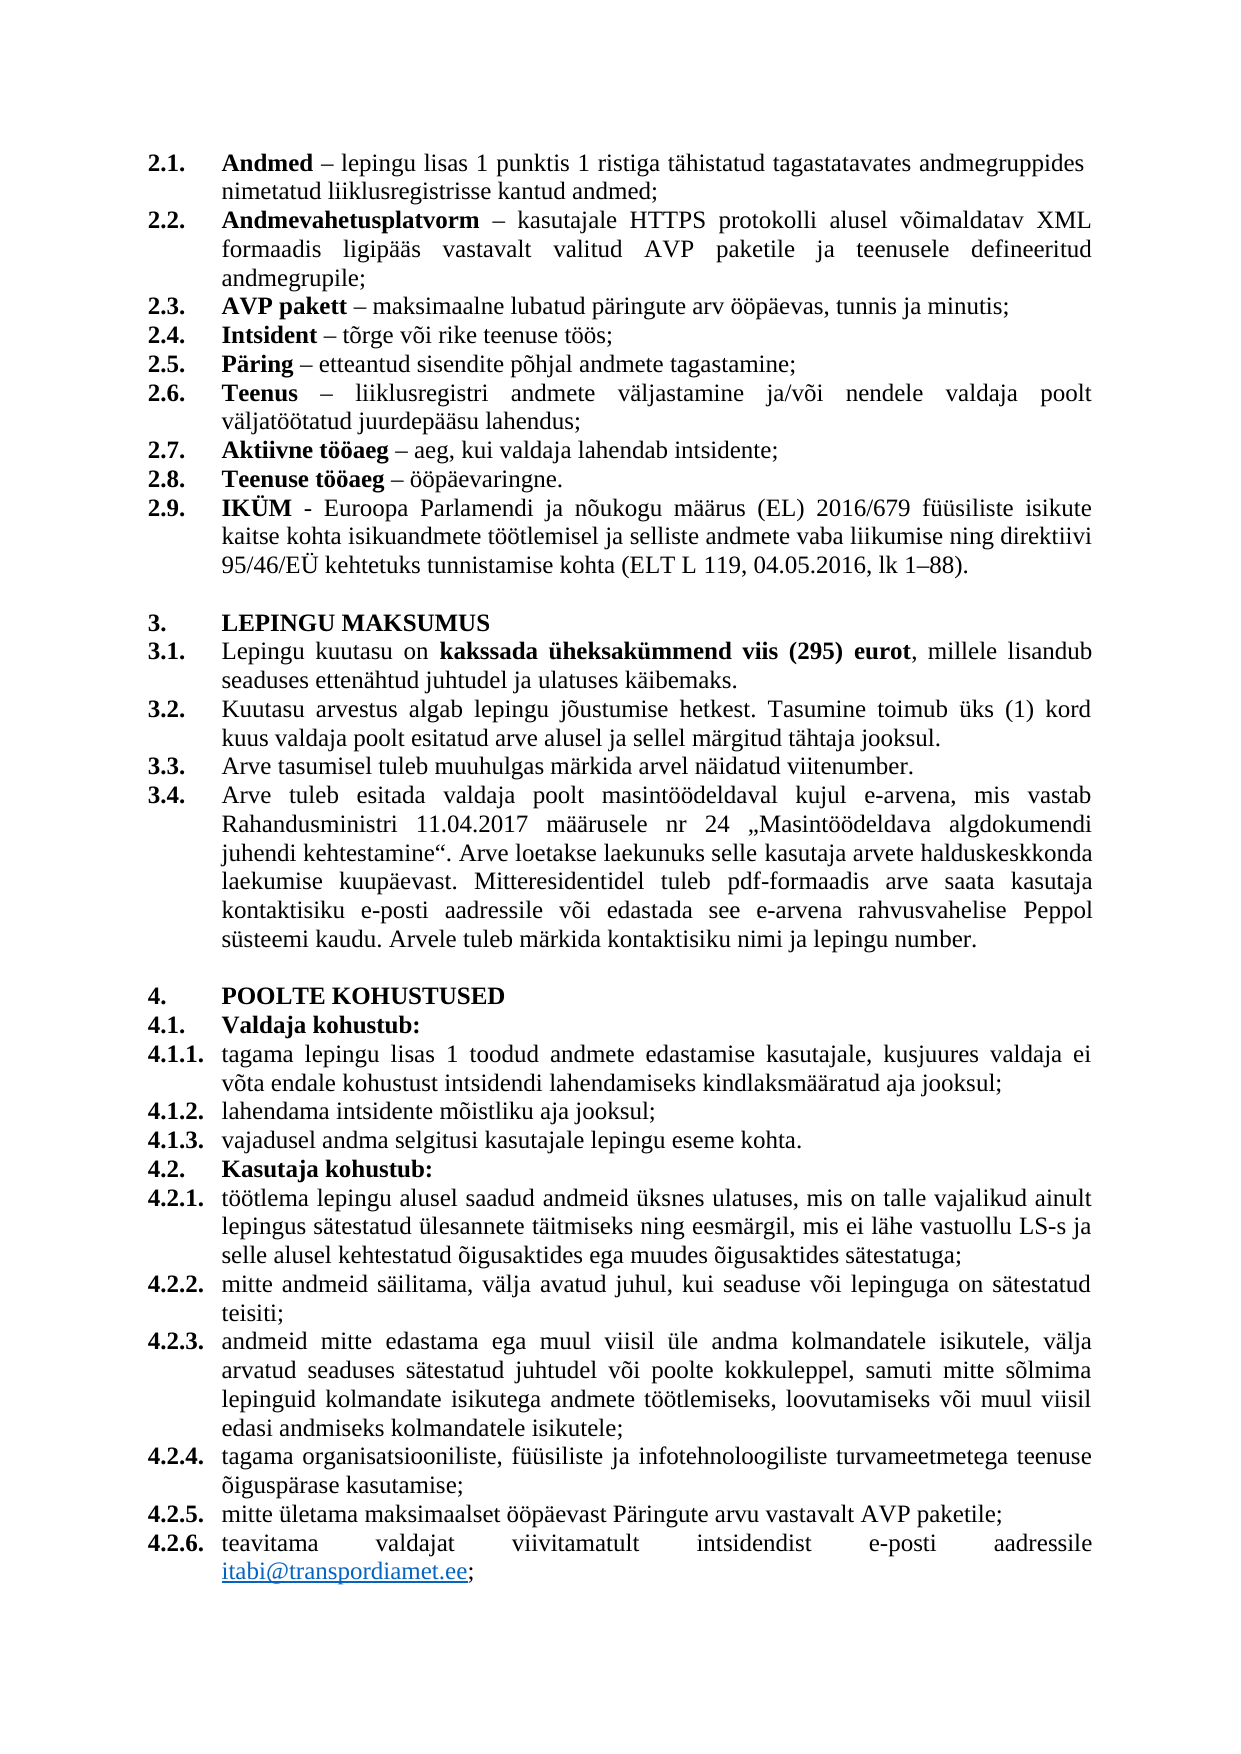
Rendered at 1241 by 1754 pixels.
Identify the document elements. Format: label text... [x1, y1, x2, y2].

list vajadusel andma selgitusi kasutajale lepingu eseme kohta. [148, 1125, 1093, 1154]
list Aktiivne tööaeg – aeg, kui valdaja lahendab intsidente; [148, 435, 1093, 464]
list Intsident – tõrge või rike teenuse töös; [148, 320, 1093, 349]
list Arve tuleb esitada valdaja poolt masintöödeldaval kujul e-arvena, mis vastab Rahandusministri 11.04.2017 määrusele nr 24 „Masintöödeldava algdokumendi juhendi kehtestamine“. Arve loetakse laekunuks selle kasutaja arvete halduskeskkonda laekumise kuupäevast. Mitteresidentidel tuleb pdf-formaadis arve saata kasutaja kontaktisiku e-posti aadressile või edastada see e-arvena rahvusvahelise Peppol süsteemi kaudu. Arvele tuleb märkida kontaktisiku nimi ja lepingu number. [148, 780, 1093, 953]
list Lepingu kuutasu on eurot, millele lisandub seaduses ettenähtud juhtudel ja ulatuses käibemaks. [148, 636, 1093, 694]
list teavitama valdajat viivitamatult intsidendist e-posti aadressile itabi@transpordiamet.ee; [148, 1528, 1093, 1585]
list Teenus – liiklusregistri andmete väljastamine ja/või nendele valdaja poolt väljatöötatud juurdepääsu lahendus; [148, 378, 1093, 435]
list töötlema lepingu alusel saadud andmeid üksnes ulatuses, mis on talle vajalikud ainult lepingus sätestatud ülesannete täitmiseks ning eesmärgil, mis ei lähe vastuollu LS-s ja selle alusel kehtestatud õigusaktides ega muudes õigusaktides sätestatuga; [148, 1183, 1093, 1269]
list tagama organisatsiooniliste, füüsiliste ja infotehnoloogiliste turvameetmetega teenuse õiguspärase kasutamise; [148, 1441, 1093, 1499]
list lahendama intsidente mõistliku aja jooksul; [148, 1096, 1093, 1125]
list Teenuse tööaeg – ööpäevaringne. [148, 464, 1093, 493]
list andmeid mitte edastama ega muul viisil üle andma kolmandatele isikutele, välja arvatud seaduses sätestatud juhtudel või poolte kokkuleppel, samuti mitte sõlmima lepinguid kolmandate isikutega andmete töötlemiseks, loovutamiseks või muul viisil edasi andmiseks kolmandatele isikutele; [148, 1326, 1093, 1441]
list AVP pakett – maksimaalne lubatud päringute arv ööpäevas, tunnis ja minutis; [148, 291, 1093, 320]
list Valdaja kohustub: [148, 1010, 1093, 1039]
list tagama lepingu lisas 1 toodud andmete edastamise kasutajale, kusjuures valdaja ei võta endale kohustust intsidendi lahendamiseks kindlaksmääratud aja jooksul; [148, 1039, 1093, 1096]
list Päring – etteantud sisendite põhjal andmete tagastamine; [148, 349, 1093, 378]
list POOLTE KOHUSTUSED [148, 981, 1093, 1010]
list LEPINGU MAKSUMUS [148, 608, 1093, 636]
list mitte ületama maksimaalset ööpäevast Päringute arvu vastavalt AVP paketile; [148, 1499, 1093, 1528]
list Kuutasu arvestus algab lepingu jõustumise hetkest. Tasumine toimub üks (1) kord kuus valdaja poolt esitatud arve alusel ja sellel märgitud tähtaja jooksul. [148, 694, 1093, 751]
list Andmevahetusplatvorm – kasutajale HTTPS protokolli alusel võimaldatav XML formaadis ligipääs vastavalt valitud AVP paketile ja teenusele defineeritud andmegrupile; [148, 205, 1093, 291]
list IKÜM - Euroopa Parlamendi ja nõukogu määrus (EL) 2016/679 füüsiliste isikute kaitse kohta isikuandmete töötlemisel ja selliste andmete vaba liikumise ning direktiivi 95/46/EÜ kehtetuks tunnistamise kohta (ELT L 119, 04.05.2016, lk 1–88). [148, 493, 1093, 579]
list Andmed – lepingu lisas 1 nimetatud liiklusregistrisse kantud andmed; [148, 148, 1093, 205]
list Arve tasumisel tuleb muuhulgas märkida arvel näidatud viitenumber. [148, 751, 1093, 780]
list Kasutaja kohustub: [148, 1154, 1093, 1183]
list mitte andmeid säilitama, välja avatud juhul, kui seaduse või lepinguga on sätestatud teisiti; [148, 1269, 1093, 1326]
